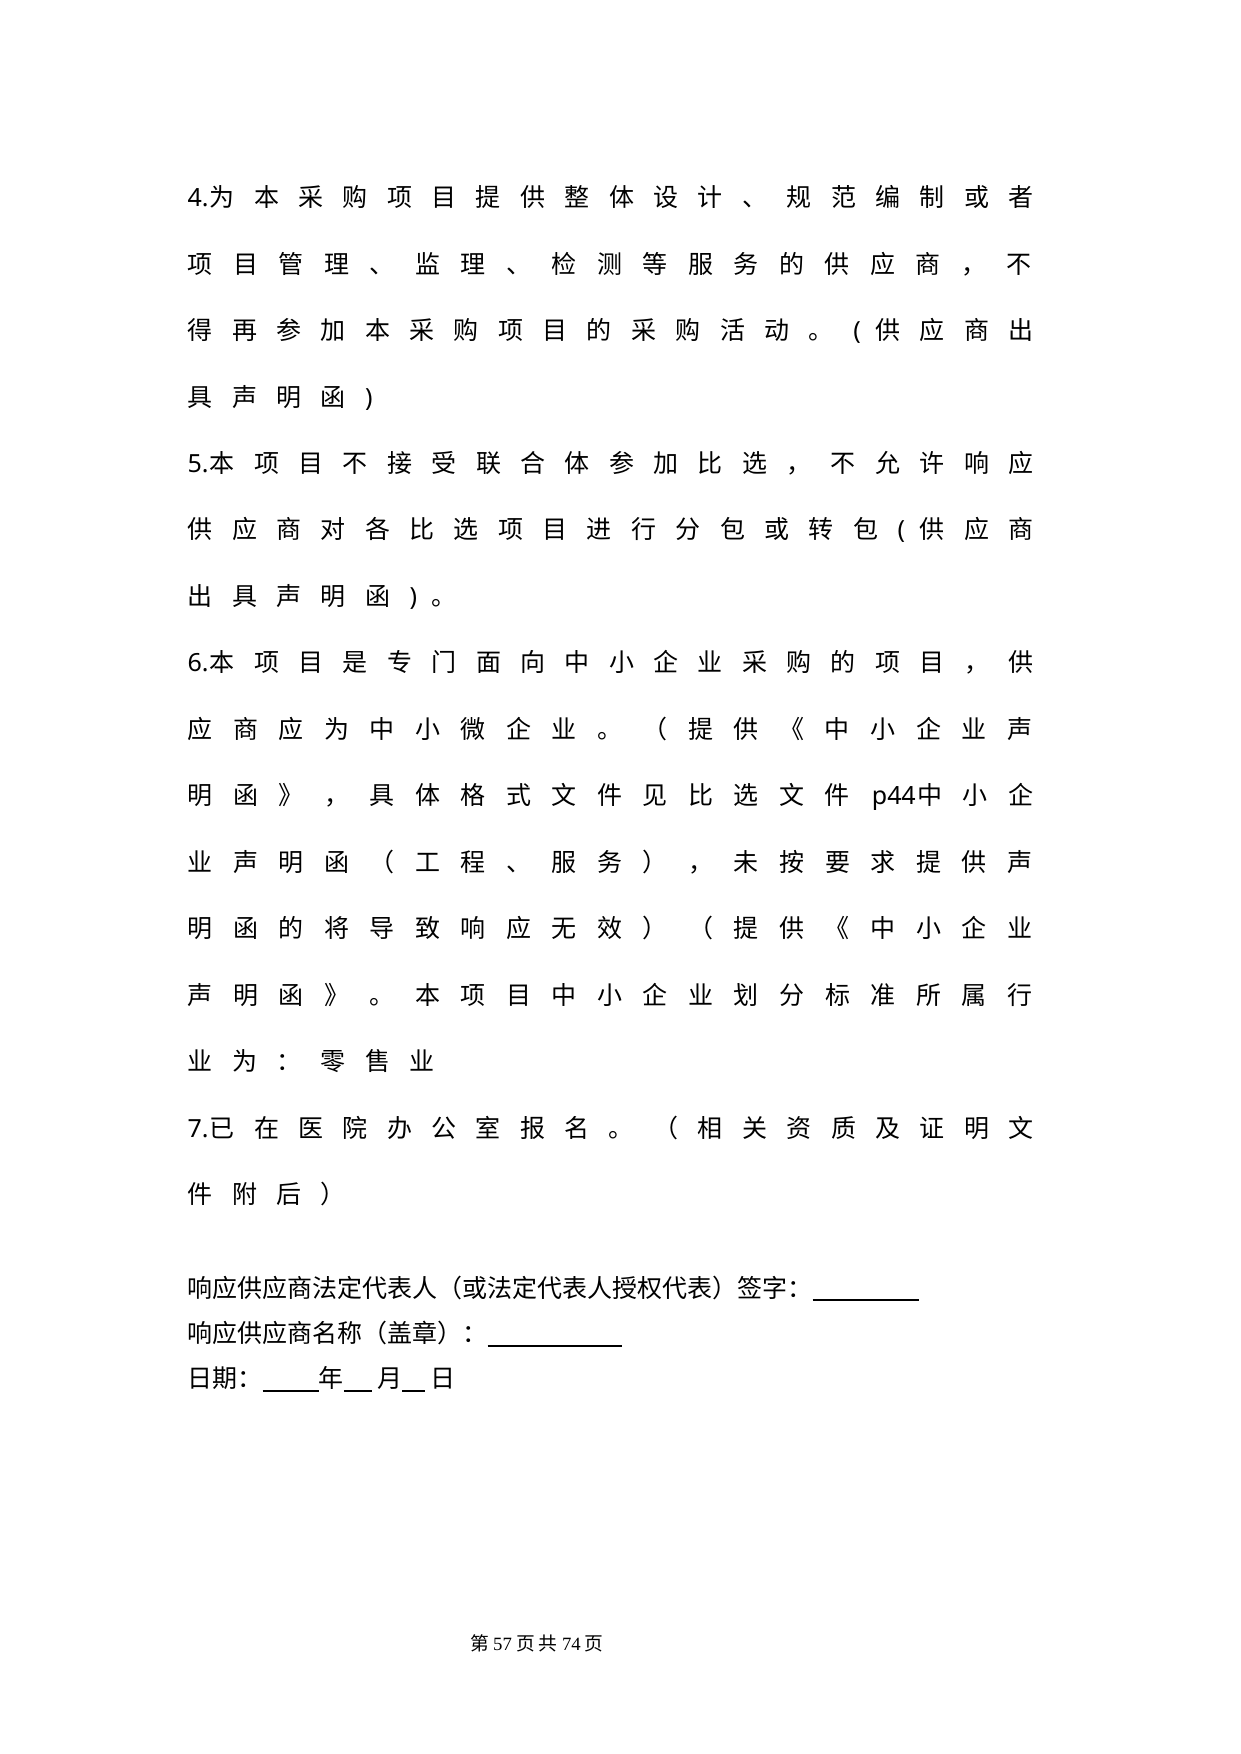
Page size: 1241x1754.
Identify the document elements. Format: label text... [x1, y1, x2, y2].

text 响应供应商法定代表人（或法定代表人授权代表）签字： [187, 1268, 1053, 1304]
text 响应供应商名称（盖章）： [187, 1314, 1053, 1350]
text 4.为本采购项目提供整体设计、规范编制或者项目管理、监理、检测等服务的供应商，不得再参加本采购项目的采购活动。(供应商出具声明函) [187, 162, 1053, 428]
text 5.本项目不接受联合体参加比选，不允许响应供应商对各比选项目进行分包或转包(供应商出具声明函)。 [187, 428, 1053, 628]
text 6.本项目是专门面向中小企业采购的项目，供应商应为中小微企业。（提供《中小企业声明函》，具体格式文件见比选文件p44中小企业声明函（工程、服务），未按要求提供声明函的将导致响应无效）（提供《中小企业声明函》。本项目中小企业划分标准所属行业为：零售业 [187, 628, 1053, 1093]
text 日期： 年 月 日 [187, 1359, 1053, 1395]
text 7.已在医院办公室报名。（相关资质及证明文件附后） [187, 1093, 1053, 1226]
